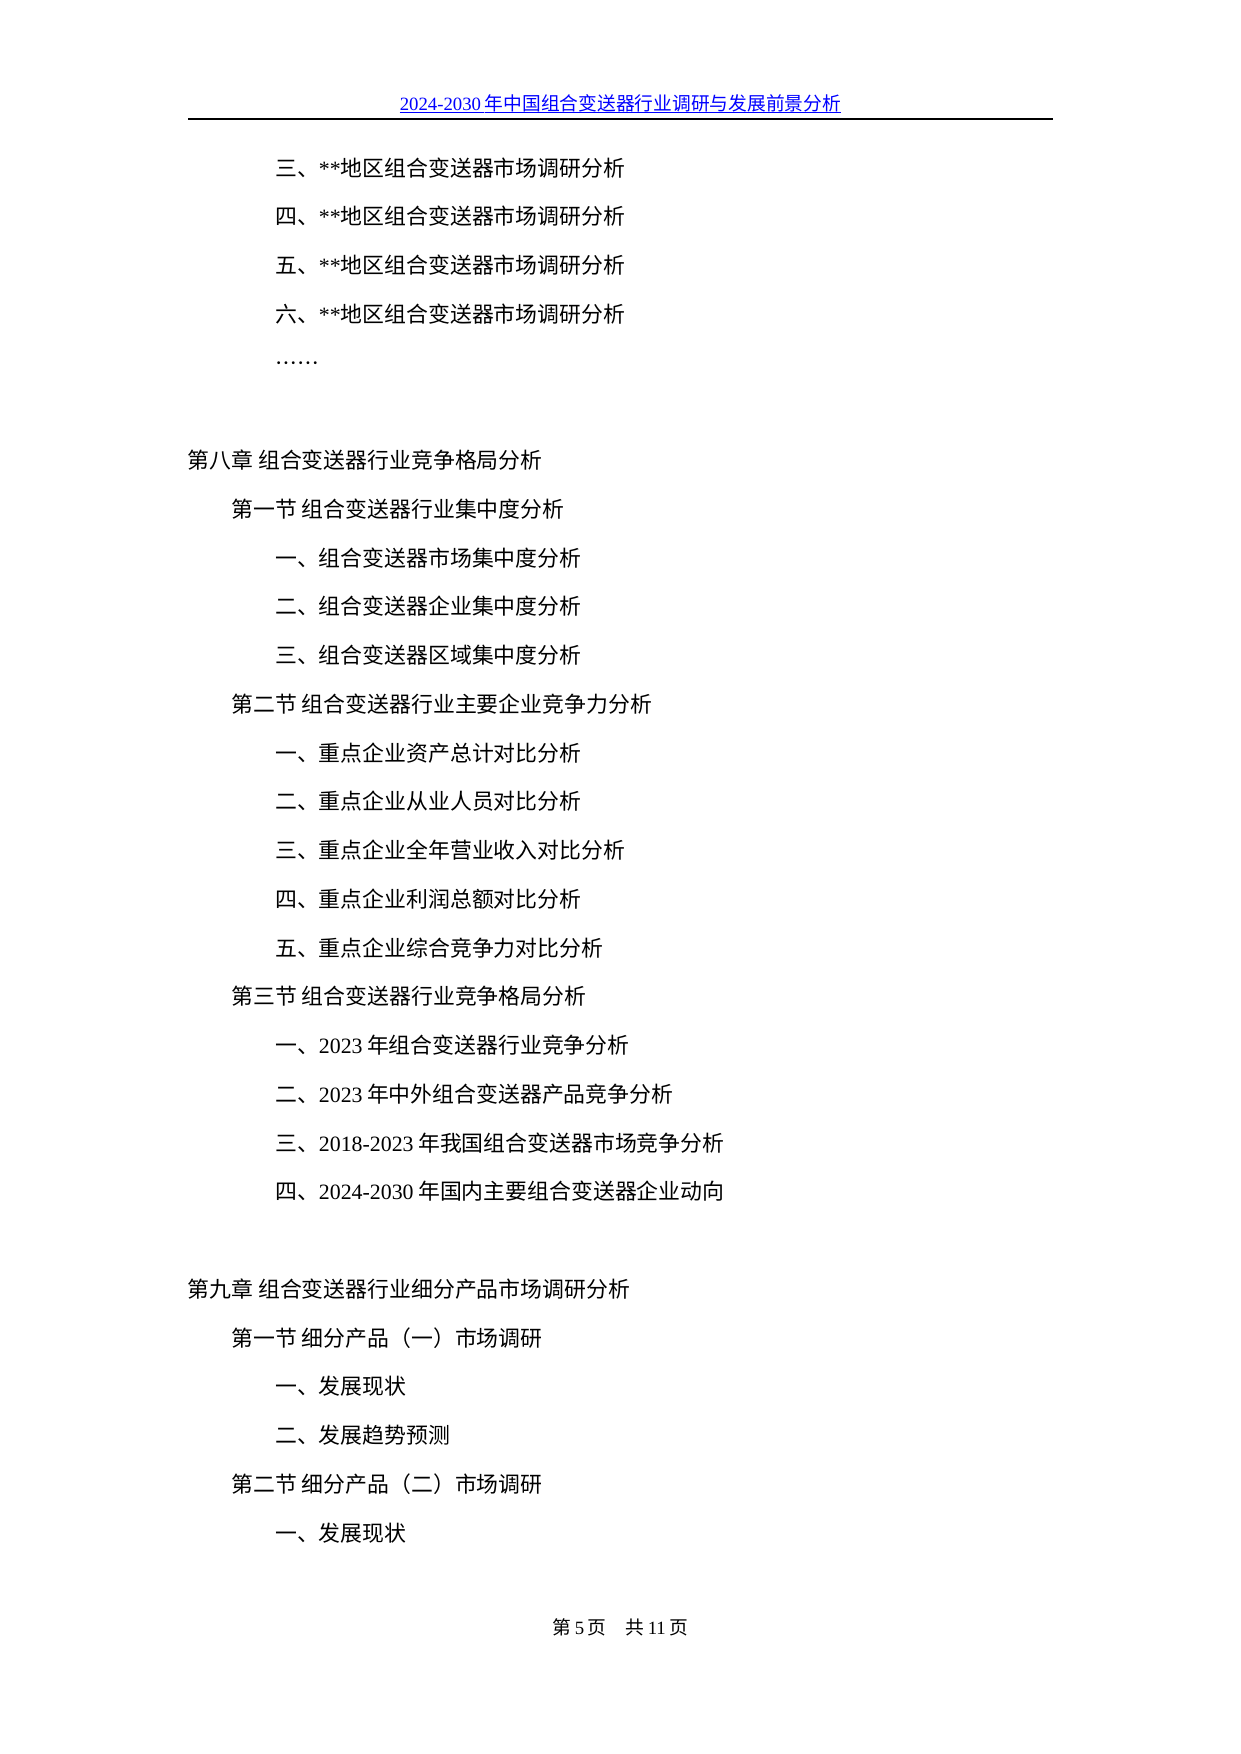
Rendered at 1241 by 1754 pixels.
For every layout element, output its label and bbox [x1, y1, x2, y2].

text [187, 150, 1053, 1548]
